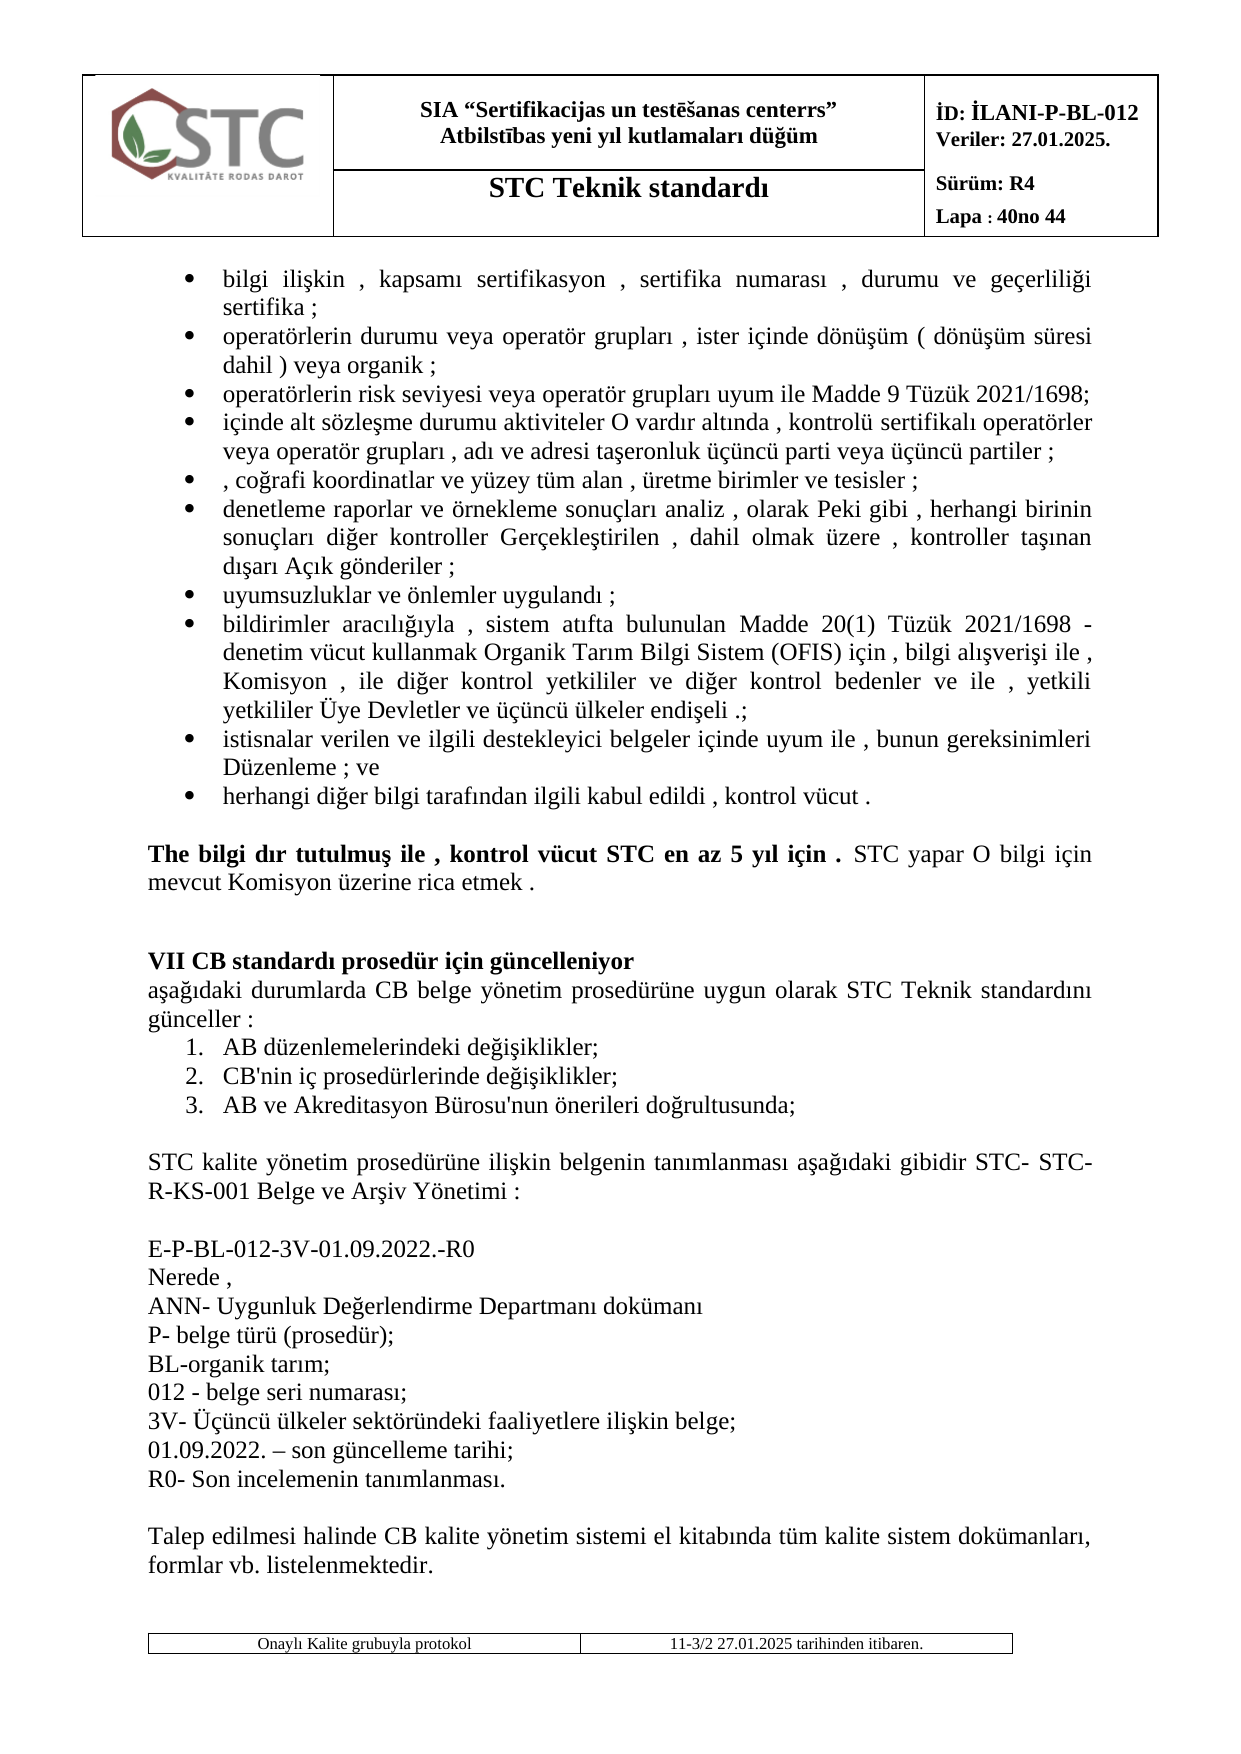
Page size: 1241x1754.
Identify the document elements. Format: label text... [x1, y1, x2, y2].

text 3V- Üçüncü ülkeler sektöründeki faaliyetlere ilişkin belge; [148, 1406, 1092, 1435]
list AB ve Akreditasyon Bürosu'nun önerileri doğrultusunda; [185, 1090, 1092, 1119]
text aşağıdaki durumlarda CB belge yönetim prosedürüne uygun olarak STC Teknik standardını günceller : [148, 975, 1092, 1032]
text P- belge türü (prosedür); [148, 1320, 1092, 1349]
text E-P-BL-012-3V-01.09.2022.-R0 [148, 1234, 1092, 1262]
text 01.09.2022. – son güncelleme tarihi; [148, 1435, 1092, 1464]
list herhangi diğer bilgi tarafından ilgili kabul edildi , kontrol vücut . [185, 781, 1092, 810]
list içinde alt sözleşme durumu aktiviteler O vardır altında , kontrolü​​ sertifikalı operatörler veya operatör grupları , adı ve adresi​ taşeronluk üçüncü parti veya üçüncü partiler ; [185, 407, 1092, 465]
list bilgi ilişkin , kapsamı​​ sertifikasyon , sertifika numarası , durumu ve geçerliliği sertifika ; [185, 264, 1092, 321]
list CB'nin iç prosedürlerinde değişiklikler; [185, 1061, 1092, 1090]
text STC kalite yönetim prosedürüne ilişkin belgenin tanımlanması aşağıdaki gibidir STC- STC-R-KS-001 Belge ve Arşiv Yönetimi : [148, 1147, 1092, 1205]
subtitle VII CB standardı prosedür için güncelleniyor [148, 946, 1092, 975]
list operatörlerin durumu veya​ operatör grupları , ister içinde dönüşüm ( dönüşüm süresi dahil ) veya organik ; [185, 321, 1092, 379]
list AB düzenlemelerindeki değişiklikler; [185, 1032, 1092, 1061]
text Nerede , [148, 1262, 1092, 1291]
list istisnalar verilen ve ilgili destekleyici belgeler içinde uyum ile , bunun gereksinimleri​ Düzenleme ; ve [185, 724, 1092, 781]
text ANN- Uygunluk Değerlendirme Departmanı dokümanı [148, 1291, 1092, 1320]
list operatörlerin risk seviyesi veya​​ operatör grupları​ uyum ile Madde 9 Tüzük 2021/1698; [185, 379, 1092, 407]
list bildirimler aracılığıyla , sistem atıfta bulunulan​ Madde 20(1) Tüzük 2021/1698 - denetim vücut kullanmak Organik Tarım​ Bilgi Sistem (OFIS) için , bilgi alışverişi​ ile , Komisyon , ile diğer kontrol yetkililer ve diğer kontrol bedenler ve ile , yetkili yetkililer​​ Üye Devletler ve​ üçüncü ülkeler endişeli .; [185, 609, 1092, 724]
list denetleme raporlar ve​ örnekleme sonuçları​ analiz , olarak Peki gibi , herhangi birinin sonuçları diğer kontroller Gerçekleştirilen , dahil olmak üzere , kontroller taşınan dışarı Açık gönderiler ; [185, 494, 1092, 580]
list uyumsuzluklar ve önlemler​ uygulandı ; [185, 580, 1092, 609]
text BL-organik tarım; [148, 1349, 1092, 1377]
list , coğrafi koordinatlar ve yüzey tüm alan​ , üretme birimler ve tesisler ; [185, 465, 1092, 494]
picture [95, 75, 321, 197]
text Talep edilmesi halinde CB kalite yönetim sistemi el kitabında tüm kalite sistem dokümanları, formlar vb. listelenmektedir. [148, 1521, 1092, 1579]
text R0- Son incelemenin tanımlanması. [148, 1464, 1092, 1492]
text The bilgi dır tutulmuş ile , kontrol vücut STC en az 5 yıl için . STC yapar O bilgi için mevcut​ Komisyon üzerine rica etmek . [148, 839, 1092, 896]
text 012 - belge seri numarası; [148, 1377, 1092, 1406]
